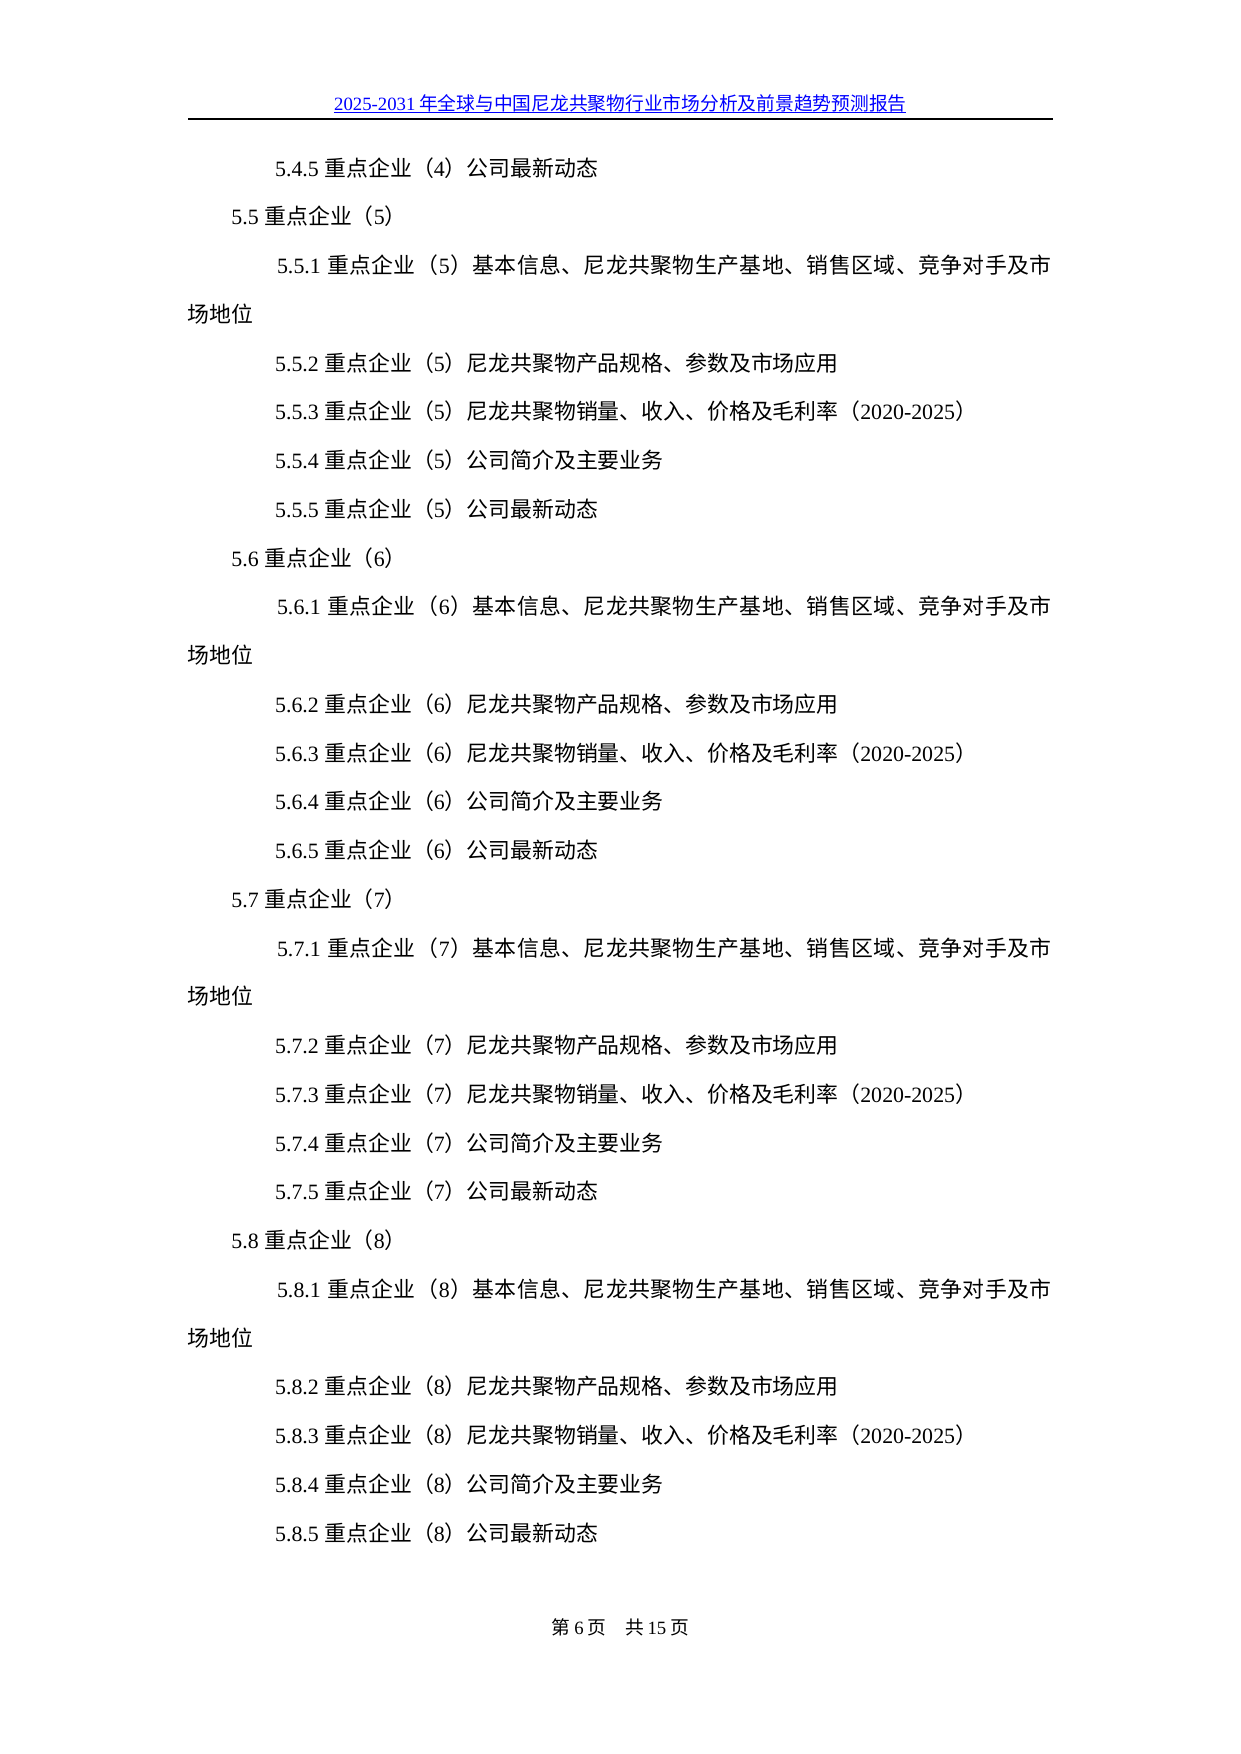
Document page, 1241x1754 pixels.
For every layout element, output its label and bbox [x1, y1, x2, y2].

text [187, 150, 1053, 1548]
